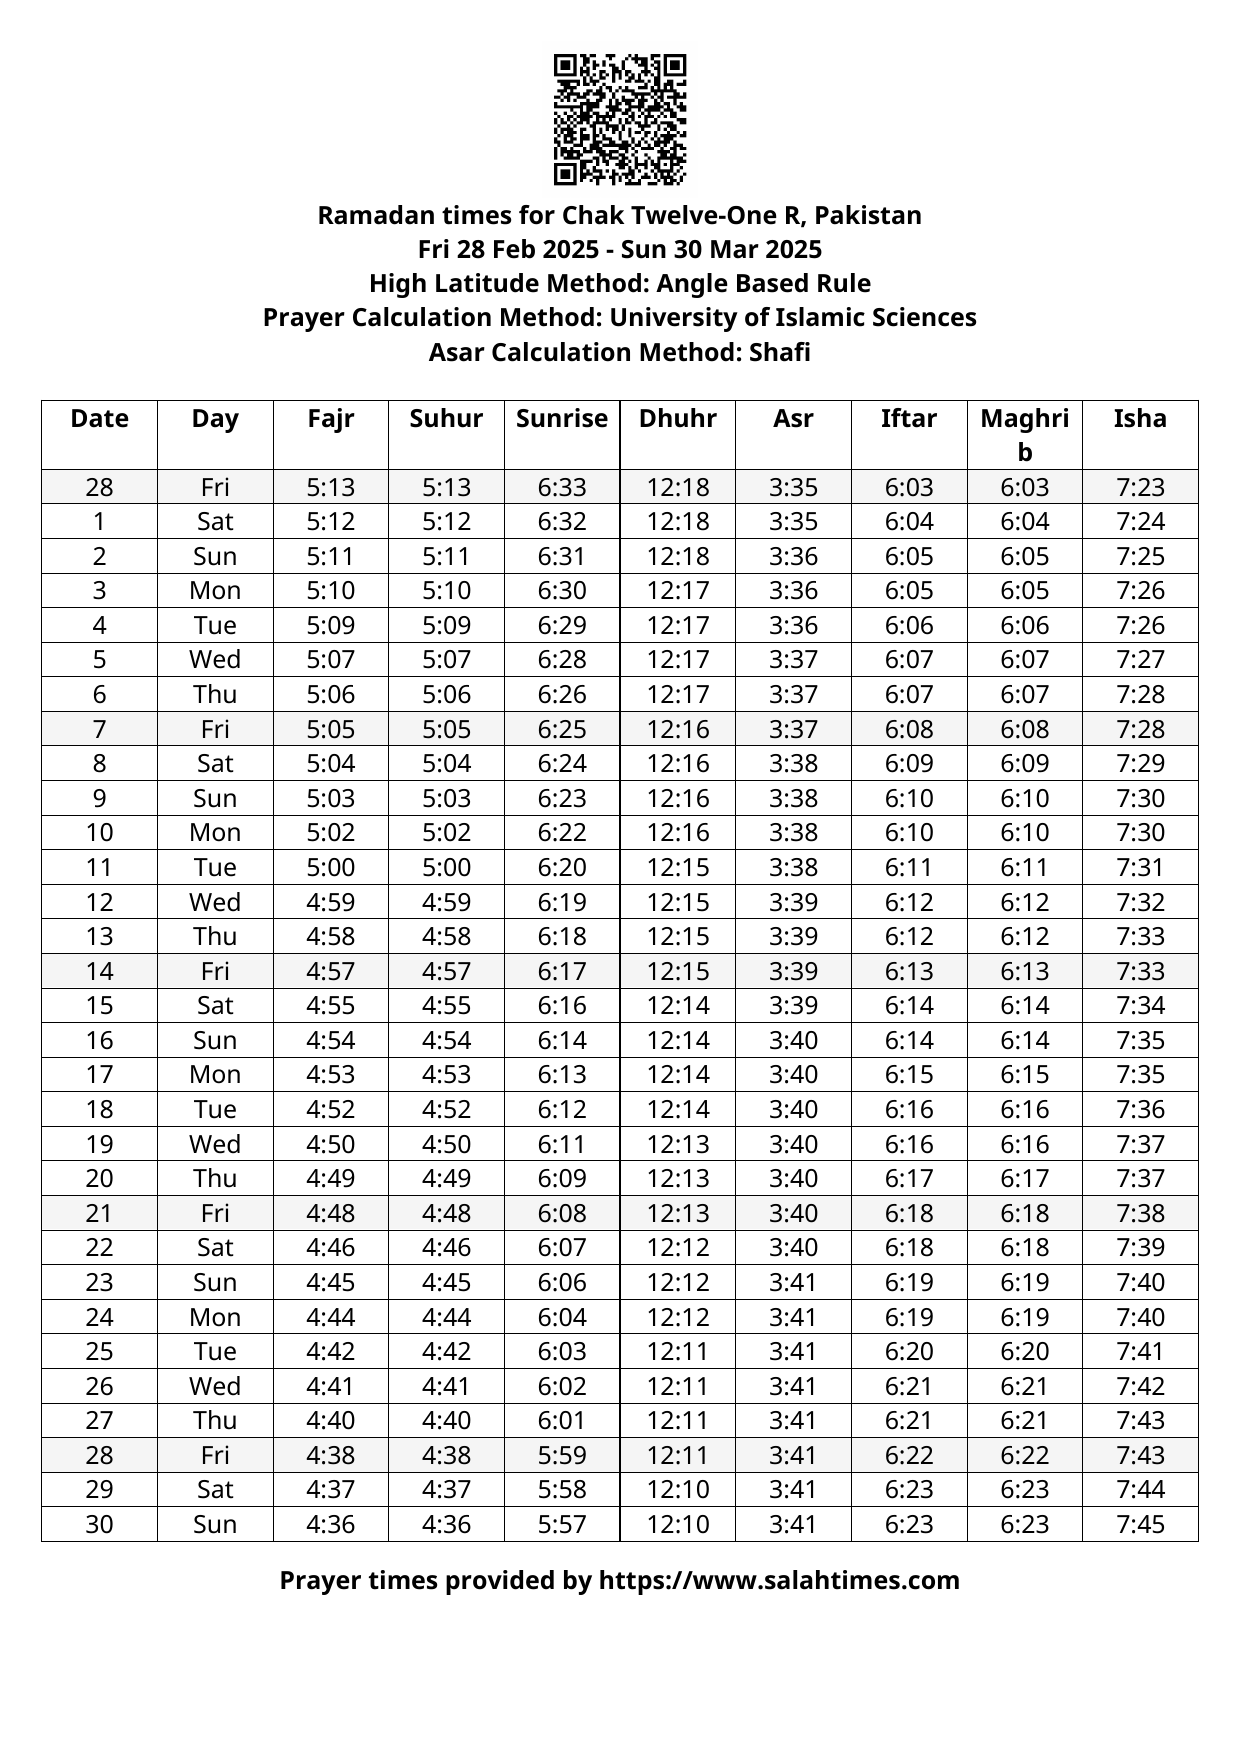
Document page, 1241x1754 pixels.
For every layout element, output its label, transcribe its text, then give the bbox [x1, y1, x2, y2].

table_cell Sun [158, 539, 273, 572]
table_cell 7:43 [1083, 1438, 1198, 1472]
table_cell 5:57 [505, 1507, 619, 1541]
table_cell 7:26 [1083, 574, 1198, 607]
table_header Sunrise [505, 401, 619, 469]
table_cell 6 [42, 677, 157, 711]
table_cell 6:16 [852, 1092, 967, 1126]
table_cell Fri [158, 712, 273, 745]
table_cell 5:00 [274, 850, 388, 884]
table_header Asr [736, 401, 851, 469]
text Fri 28 Feb 2025 - Sun 30 Mar 2025 [42, 232, 1198, 266]
table_cell 3:36 [736, 608, 851, 642]
table_cell 7:23 [1083, 470, 1198, 503]
table_cell 3:37 [736, 677, 851, 711]
table_cell 5:07 [389, 643, 504, 676]
table_cell 3:41 [736, 1265, 851, 1299]
table_header Isha [1083, 401, 1198, 469]
table_cell 12:12 [621, 1300, 735, 1333]
table_cell 12:18 [621, 470, 735, 503]
table_cell 4:45 [274, 1265, 388, 1299]
table_cell Sun [158, 781, 273, 814]
table_cell 6:23 [968, 1507, 1082, 1541]
table_cell 28 [42, 470, 157, 503]
table_cell 6:22 [968, 1438, 1082, 1472]
table_cell 7:39 [1083, 1231, 1198, 1264]
table_cell 6:21 [968, 1404, 1082, 1437]
table_cell 5:03 [274, 781, 388, 814]
table_cell Sun [158, 1023, 273, 1057]
table_cell 6:14 [852, 989, 967, 1022]
table_cell 7:37 [1083, 1127, 1198, 1160]
table_cell Sun [158, 1507, 273, 1541]
table_cell 5:12 [389, 504, 504, 538]
table_cell 5:11 [274, 539, 388, 572]
table_cell 17 [42, 1058, 157, 1091]
table_cell 3:40 [736, 1231, 851, 1264]
table_cell 12:14 [621, 1023, 735, 1057]
table_cell 5:10 [389, 574, 504, 607]
table_cell 6:14 [968, 989, 1082, 1022]
table_cell 30 [42, 1507, 157, 1541]
table_cell 12:15 [621, 850, 735, 884]
table_cell 4:53 [274, 1058, 388, 1091]
table_cell 4:38 [274, 1438, 388, 1472]
table_cell 5:10 [274, 574, 388, 607]
table_cell Sat [158, 504, 273, 538]
table_cell 12:14 [621, 989, 735, 1022]
table_cell Wed [158, 643, 273, 676]
table_cell 6:13 [505, 1058, 619, 1091]
table_cell 7:40 [1083, 1265, 1198, 1299]
table_cell 7:34 [1083, 989, 1198, 1022]
table_cell 6:19 [968, 1300, 1082, 1333]
table_cell 7:35 [1083, 1058, 1198, 1091]
table_header Maghrib [968, 401, 1082, 469]
table_cell 6:06 [852, 608, 967, 642]
table_cell 6:14 [505, 1023, 619, 1057]
table_cell 6:23 [968, 1473, 1082, 1506]
table_cell 6:06 [505, 1265, 619, 1299]
table_cell 5:11 [389, 539, 504, 572]
text Ramadan times for Chak Twelve-One R, Pakistan [42, 198, 1198, 232]
table_cell 6:15 [852, 1058, 967, 1091]
table_cell 7:43 [1083, 1404, 1198, 1437]
table_cell 3:40 [736, 1127, 851, 1160]
table_cell 3 [42, 574, 157, 607]
table_cell 12:17 [621, 608, 735, 642]
table_cell Wed [158, 1369, 273, 1402]
table_cell 4:57 [389, 954, 504, 987]
table_cell 7:24 [1083, 504, 1198, 538]
table_cell 4:36 [274, 1507, 388, 1541]
table_cell 6:05 [852, 574, 967, 607]
table_cell 12:12 [621, 1265, 735, 1299]
table_cell 3:36 [736, 574, 851, 607]
table_cell 6:07 [968, 677, 1082, 711]
table_cell Thu [158, 1161, 273, 1195]
table_cell 3:38 [736, 850, 851, 884]
table_cell 12 [42, 885, 157, 918]
table_cell Sun [158, 1265, 273, 1299]
table_cell 12:12 [621, 1231, 735, 1264]
table_cell Mon [158, 1058, 273, 1091]
table_cell Thu [158, 1404, 273, 1437]
table_cell 5:05 [274, 712, 388, 745]
table_cell 6:26 [505, 677, 619, 711]
table_cell 12:11 [621, 1334, 735, 1368]
table_cell 6:12 [852, 919, 967, 953]
table_cell 24 [42, 1300, 157, 1333]
table_cell 6:05 [968, 574, 1082, 607]
table_cell Fri [158, 1196, 273, 1229]
table_cell 6:07 [852, 643, 967, 676]
table_cell 12:11 [621, 1404, 735, 1437]
table_cell 6:10 [852, 816, 967, 849]
table_cell 7:41 [1083, 1334, 1198, 1368]
table_cell 5:12 [274, 504, 388, 538]
table_cell 3:40 [736, 1161, 851, 1195]
table_cell 6:16 [968, 1127, 1082, 1160]
table_cell 4:50 [389, 1127, 504, 1160]
table_cell Tue [158, 1092, 273, 1126]
table_cell 6:31 [505, 539, 619, 572]
table_cell 7:37 [1083, 1161, 1198, 1195]
table_cell 3:41 [736, 1438, 851, 1472]
table_header Dhuhr [621, 401, 735, 469]
table_cell 3:35 [736, 504, 851, 538]
table_cell 12:13 [621, 1196, 735, 1229]
table_cell 4:41 [274, 1369, 388, 1402]
table_cell 4 [42, 608, 157, 642]
table_cell 12:16 [621, 816, 735, 849]
table_cell 4:42 [389, 1334, 504, 1368]
table_cell 6:22 [852, 1438, 967, 1472]
table_cell 12:15 [621, 919, 735, 953]
table_cell 3:40 [736, 1196, 851, 1229]
table_cell 5:00 [389, 850, 504, 884]
table_cell 1 [42, 504, 157, 538]
text Asar Calculation Method: Shafi [42, 334, 1198, 368]
table_header Suhur [389, 401, 504, 469]
table_cell 12:17 [621, 574, 735, 607]
table_cell 3:39 [736, 954, 851, 987]
table_cell 13 [42, 919, 157, 953]
table_cell 4:50 [274, 1127, 388, 1160]
table_cell 4:52 [274, 1092, 388, 1126]
table_cell 26 [42, 1369, 157, 1402]
table_cell Sat [158, 1473, 273, 1506]
table_cell 6:18 [852, 1196, 967, 1229]
table_cell 12:10 [621, 1507, 735, 1541]
table_cell Tue [158, 1334, 273, 1368]
table_cell 3:39 [736, 919, 851, 953]
table_cell Mon [158, 816, 273, 849]
table_cell 6:17 [968, 1161, 1082, 1195]
table_cell 6:16 [505, 989, 619, 1022]
table_cell 12:18 [621, 504, 735, 538]
table_cell 5:06 [389, 677, 504, 711]
table_cell 6:23 [852, 1507, 967, 1541]
table_cell 4:52 [389, 1092, 504, 1126]
table_cell 4:40 [274, 1404, 388, 1437]
table_cell 4:42 [274, 1334, 388, 1368]
table_cell 4:48 [274, 1196, 388, 1229]
table_cell 6:12 [852, 885, 967, 918]
table_cell 6:01 [505, 1404, 619, 1437]
table_cell 6:18 [968, 1231, 1082, 1264]
table_cell 3:41 [736, 1473, 851, 1506]
table_cell 6:02 [505, 1369, 619, 1402]
table_cell 4:44 [389, 1300, 504, 1333]
table_cell Sat [158, 746, 273, 780]
table_cell 4:49 [274, 1161, 388, 1195]
picture [542, 41, 699, 198]
table_cell 6:23 [852, 1473, 967, 1506]
table_cell 4:46 [389, 1231, 504, 1264]
table_cell 6:20 [852, 1334, 967, 1368]
table_cell 3:41 [736, 1334, 851, 1368]
table_cell 6:09 [505, 1161, 619, 1195]
table_cell 6:12 [505, 1092, 619, 1126]
table_cell 5:04 [389, 746, 504, 780]
table_cell 5 [42, 643, 157, 676]
text High Latitude Method: Angle Based Rule [42, 266, 1198, 300]
table_cell 6:19 [505, 885, 619, 918]
table_cell 15 [42, 989, 157, 1022]
table_cell Wed [158, 885, 273, 918]
table_cell 6:08 [505, 1196, 619, 1229]
table_cell 3:38 [736, 781, 851, 814]
table_cell 5:13 [389, 470, 504, 503]
table_cell 12:17 [621, 677, 735, 711]
table_cell 5:06 [274, 677, 388, 711]
table_cell 4:59 [389, 885, 504, 918]
table_cell 4:44 [274, 1300, 388, 1333]
table_cell 6:23 [505, 781, 619, 814]
table_cell 6:18 [852, 1231, 967, 1264]
table_cell 6:28 [505, 643, 619, 676]
table_cell 12:16 [621, 781, 735, 814]
table_cell 6:24 [505, 746, 619, 780]
table_cell 6:21 [852, 1404, 967, 1437]
table_cell 6:16 [852, 1127, 967, 1160]
table_cell 28 [42, 1438, 157, 1472]
table_cell 3:41 [736, 1507, 851, 1541]
table_cell 5:59 [505, 1438, 619, 1472]
table_cell 3:41 [736, 1300, 851, 1333]
table_cell 7:33 [1083, 954, 1198, 987]
table_cell 4:36 [389, 1507, 504, 1541]
table_cell 3:39 [736, 989, 851, 1022]
table_header Date [42, 401, 157, 469]
table_cell 7:45 [1083, 1507, 1198, 1541]
table_cell 3:37 [736, 712, 851, 745]
table_cell 5:07 [274, 643, 388, 676]
table_cell Tue [158, 608, 273, 642]
table_cell 6:25 [505, 712, 619, 745]
table_cell Tue [158, 850, 273, 884]
table_cell 6:09 [968, 746, 1082, 780]
table_cell 7:36 [1083, 1092, 1198, 1126]
table_cell 6:07 [968, 643, 1082, 676]
table_cell 4:55 [274, 989, 388, 1022]
table_cell 7:26 [1083, 608, 1198, 642]
table_cell 6:05 [968, 539, 1082, 572]
table_cell 6:16 [968, 1092, 1082, 1126]
table_cell 12:16 [621, 746, 735, 780]
table_cell 7:25 [1083, 539, 1198, 572]
table_cell 12:16 [621, 712, 735, 745]
table_cell 6:15 [968, 1058, 1082, 1091]
table_cell 6:19 [968, 1265, 1082, 1299]
table_cell Sat [158, 1231, 273, 1264]
table_cell Thu [158, 677, 273, 711]
table_cell 7:31 [1083, 850, 1198, 884]
table_cell 6:12 [968, 885, 1082, 918]
table_cell 6:03 [968, 470, 1082, 503]
table_cell 3:40 [736, 1092, 851, 1126]
table_cell 7:30 [1083, 781, 1198, 814]
table_cell 5:09 [389, 608, 504, 642]
table_cell 7 [42, 712, 157, 745]
table_cell 3:37 [736, 643, 851, 676]
table_cell 18 [42, 1092, 157, 1126]
table_cell 6:11 [968, 850, 1082, 884]
table_cell 6:21 [852, 1369, 967, 1402]
table_cell 3:40 [736, 1023, 851, 1057]
table_cell 12:17 [621, 643, 735, 676]
table_cell 6:10 [968, 816, 1082, 849]
table_cell 6:05 [852, 539, 967, 572]
table_cell 6:04 [505, 1300, 619, 1333]
table_cell Fri [158, 470, 273, 503]
table_cell 7:35 [1083, 1023, 1198, 1057]
table_cell 4:57 [274, 954, 388, 987]
table_cell 3:41 [736, 1404, 851, 1437]
table_cell Mon [158, 1300, 273, 1333]
table_cell 8 [42, 746, 157, 780]
table_cell 4:37 [389, 1473, 504, 1506]
table_cell 5:05 [389, 712, 504, 745]
table_cell Mon [158, 574, 273, 607]
table_cell 6:17 [505, 954, 619, 987]
text Prayer times provided by https://www.salahtimes.com [42, 1563, 1198, 1597]
table_cell 3:41 [736, 1369, 851, 1402]
table_cell 4:58 [389, 919, 504, 953]
table_cell 4:54 [389, 1023, 504, 1057]
table_cell 27 [42, 1404, 157, 1437]
table_cell 6:07 [852, 677, 967, 711]
table_cell 6:30 [505, 574, 619, 607]
table_cell 6:18 [505, 919, 619, 953]
table_cell 25 [42, 1334, 157, 1368]
table_cell 6:11 [505, 1127, 619, 1160]
table_cell 7:27 [1083, 643, 1198, 676]
table_cell 3:38 [736, 816, 851, 849]
table_cell 12:11 [621, 1438, 735, 1472]
table_cell 21 [42, 1196, 157, 1229]
table_cell 20 [42, 1161, 157, 1195]
text Prayer Calculation Method: University of Islamic Sciences [42, 300, 1198, 334]
table_cell 6:03 [505, 1334, 619, 1368]
table_cell 6:22 [505, 816, 619, 849]
table_cell 6:20 [968, 1334, 1082, 1368]
table_cell 5:04 [274, 746, 388, 780]
table_cell 6:13 [852, 954, 967, 987]
table_cell 7:30 [1083, 816, 1198, 849]
table_cell 19 [42, 1127, 157, 1160]
table_cell 4:54 [274, 1023, 388, 1057]
table_cell 4:59 [274, 885, 388, 918]
table_cell 5:03 [389, 781, 504, 814]
table_cell 6:07 [505, 1231, 619, 1264]
table_cell 3:35 [736, 470, 851, 503]
table_cell 12:15 [621, 954, 735, 987]
table_cell 3:40 [736, 1058, 851, 1091]
table_cell 12:11 [621, 1369, 735, 1402]
table_cell 4:49 [389, 1161, 504, 1195]
table_header Fajr [274, 401, 388, 469]
table_cell 6:18 [968, 1196, 1082, 1229]
table_cell Sat [158, 989, 273, 1022]
table_cell Fri [158, 954, 273, 987]
table_cell 2 [42, 539, 157, 572]
table_header Day [158, 401, 273, 469]
table_cell 12:14 [621, 1058, 735, 1091]
table_cell 23 [42, 1265, 157, 1299]
table_cell 11 [42, 850, 157, 884]
table_cell 14 [42, 954, 157, 987]
table_cell 6:03 [852, 470, 967, 503]
table_cell 4:38 [389, 1438, 504, 1472]
table_cell Fri [158, 1438, 273, 1472]
table_cell 6:10 [968, 781, 1082, 814]
table_cell 3:36 [736, 539, 851, 572]
table_cell Wed [158, 1127, 273, 1160]
table_cell 9 [42, 781, 157, 814]
table_cell 6:13 [968, 954, 1082, 987]
table_cell 7:29 [1083, 746, 1198, 780]
table_cell 6:17 [852, 1161, 967, 1195]
table_cell 6:14 [968, 1023, 1082, 1057]
table_cell 12:10 [621, 1473, 735, 1506]
table_cell 5:02 [389, 816, 504, 849]
table_cell 4:41 [389, 1369, 504, 1402]
table_cell 5:13 [274, 470, 388, 503]
table_cell 4:46 [274, 1231, 388, 1264]
table_cell 5:58 [505, 1473, 619, 1506]
table_cell 16 [42, 1023, 157, 1057]
table_cell 6:04 [852, 504, 967, 538]
table_cell 4:45 [389, 1265, 504, 1299]
table_cell 4:37 [274, 1473, 388, 1506]
table_cell 6:09 [852, 746, 967, 780]
table_cell 7:28 [1083, 712, 1198, 745]
table_cell 6:19 [852, 1300, 967, 1333]
table_cell 5:02 [274, 816, 388, 849]
table_cell 12:15 [621, 885, 735, 918]
table_cell 6:19 [852, 1265, 967, 1299]
table_cell 7:38 [1083, 1196, 1198, 1229]
table_cell 10 [42, 816, 157, 849]
table_cell 6:11 [852, 850, 967, 884]
table_cell 7:33 [1083, 919, 1198, 953]
table_cell 6:06 [968, 608, 1082, 642]
table_cell 7:32 [1083, 885, 1198, 918]
table_cell 12:14 [621, 1092, 735, 1126]
table_cell 4:58 [274, 919, 388, 953]
table_cell 22 [42, 1231, 157, 1264]
table_cell 6:29 [505, 608, 619, 642]
table_cell Thu [158, 919, 273, 953]
table_cell 7:40 [1083, 1300, 1198, 1333]
table_cell 7:28 [1083, 677, 1198, 711]
table_cell 4:48 [389, 1196, 504, 1229]
table_cell 6:14 [852, 1023, 967, 1057]
table_cell 6:21 [968, 1369, 1082, 1402]
table_cell 6:08 [852, 712, 967, 745]
table_cell 6:08 [968, 712, 1082, 745]
table_cell 12:18 [621, 539, 735, 572]
table_cell 3:38 [736, 746, 851, 780]
table_cell 6:32 [505, 504, 619, 538]
table_header Iftar [852, 401, 967, 469]
table_cell 5:09 [274, 608, 388, 642]
table_cell 4:40 [389, 1404, 504, 1437]
table_cell 29 [42, 1473, 157, 1506]
table_cell 3:39 [736, 885, 851, 918]
table_cell 4:53 [389, 1058, 504, 1091]
table_cell 4:55 [389, 989, 504, 1022]
table_cell 6:12 [968, 919, 1082, 953]
table_cell 7:42 [1083, 1369, 1198, 1402]
table_cell 12:13 [621, 1161, 735, 1195]
table_cell 6:10 [852, 781, 967, 814]
table_cell 7:44 [1083, 1473, 1198, 1506]
table_cell 6:20 [505, 850, 619, 884]
table_cell 6:04 [968, 504, 1082, 538]
table_cell 12:13 [621, 1127, 735, 1160]
table_cell 6:33 [505, 470, 619, 503]
